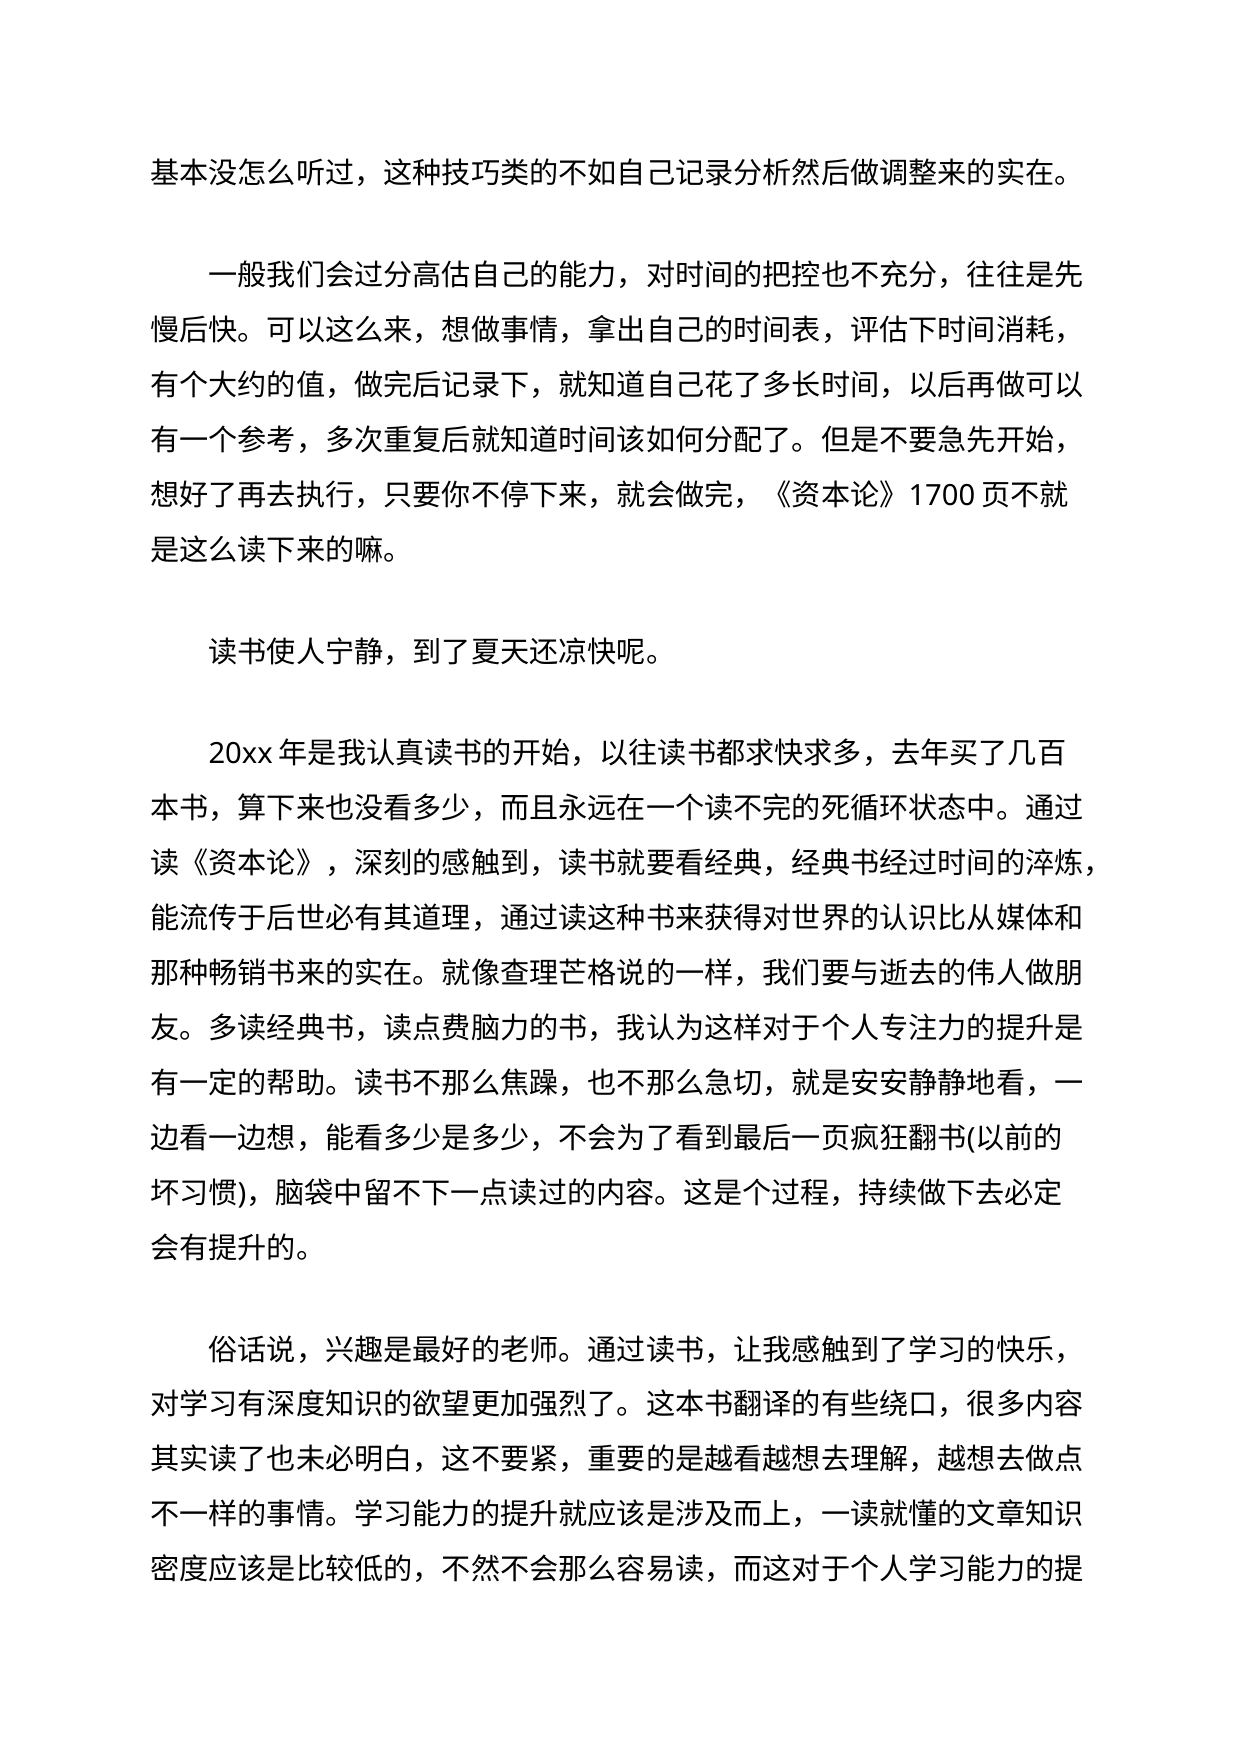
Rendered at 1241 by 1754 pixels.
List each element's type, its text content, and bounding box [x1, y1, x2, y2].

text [150, 1326, 1090, 1588]
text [150, 150, 1090, 192]
text 20xx年是我认真读书的开始，以往读书都求快求多，去年买了几百本书，算下来也没看多少，而且永远在一个读不完的死循环状态中。通过读《资本论》，深刻的感触到，读书就要看经典，经典书经过时间的淬炼，能流传于后世必有其道理，通过读这种书来获得对世界的认识比从媒体和那种畅销书来的实在。就像查理芒格说的一样，我们要与逝去的伟人做朋友。多读经典书，读点费脑力的书，我认为这样对于个人专注力的提升是有一定的帮助。读书不那么焦躁，也不那么急切，就是安安静静地看，一边看一边想，能看多少是多少，不会为了看到最后一页疯狂翻书(以前的坏习惯)，脑袋中留不下一点读过的内容。这是个过程，持续做下去必定会有提升的。 [150, 730, 1090, 1267]
text 读书使人宁静，到了夏天还凉快呢。 [150, 628, 1090, 670]
text 一般我们会过分高估自己的能力，对时间的把控也不充分，往往是先慢后快。可以这么来，想做事情，拿出自己的时间表，评估下时间消耗，有个大约的值，做完后记录下，就知道自己花了多长时间，以后再做可以有一个参考，多次重复后就知道时间该如何分配了。但是不要急先开始，想好了再去执行，只要你不停下来，就会做完，《资本论》1700页不就是这么读下来的嘛。 [150, 252, 1090, 569]
